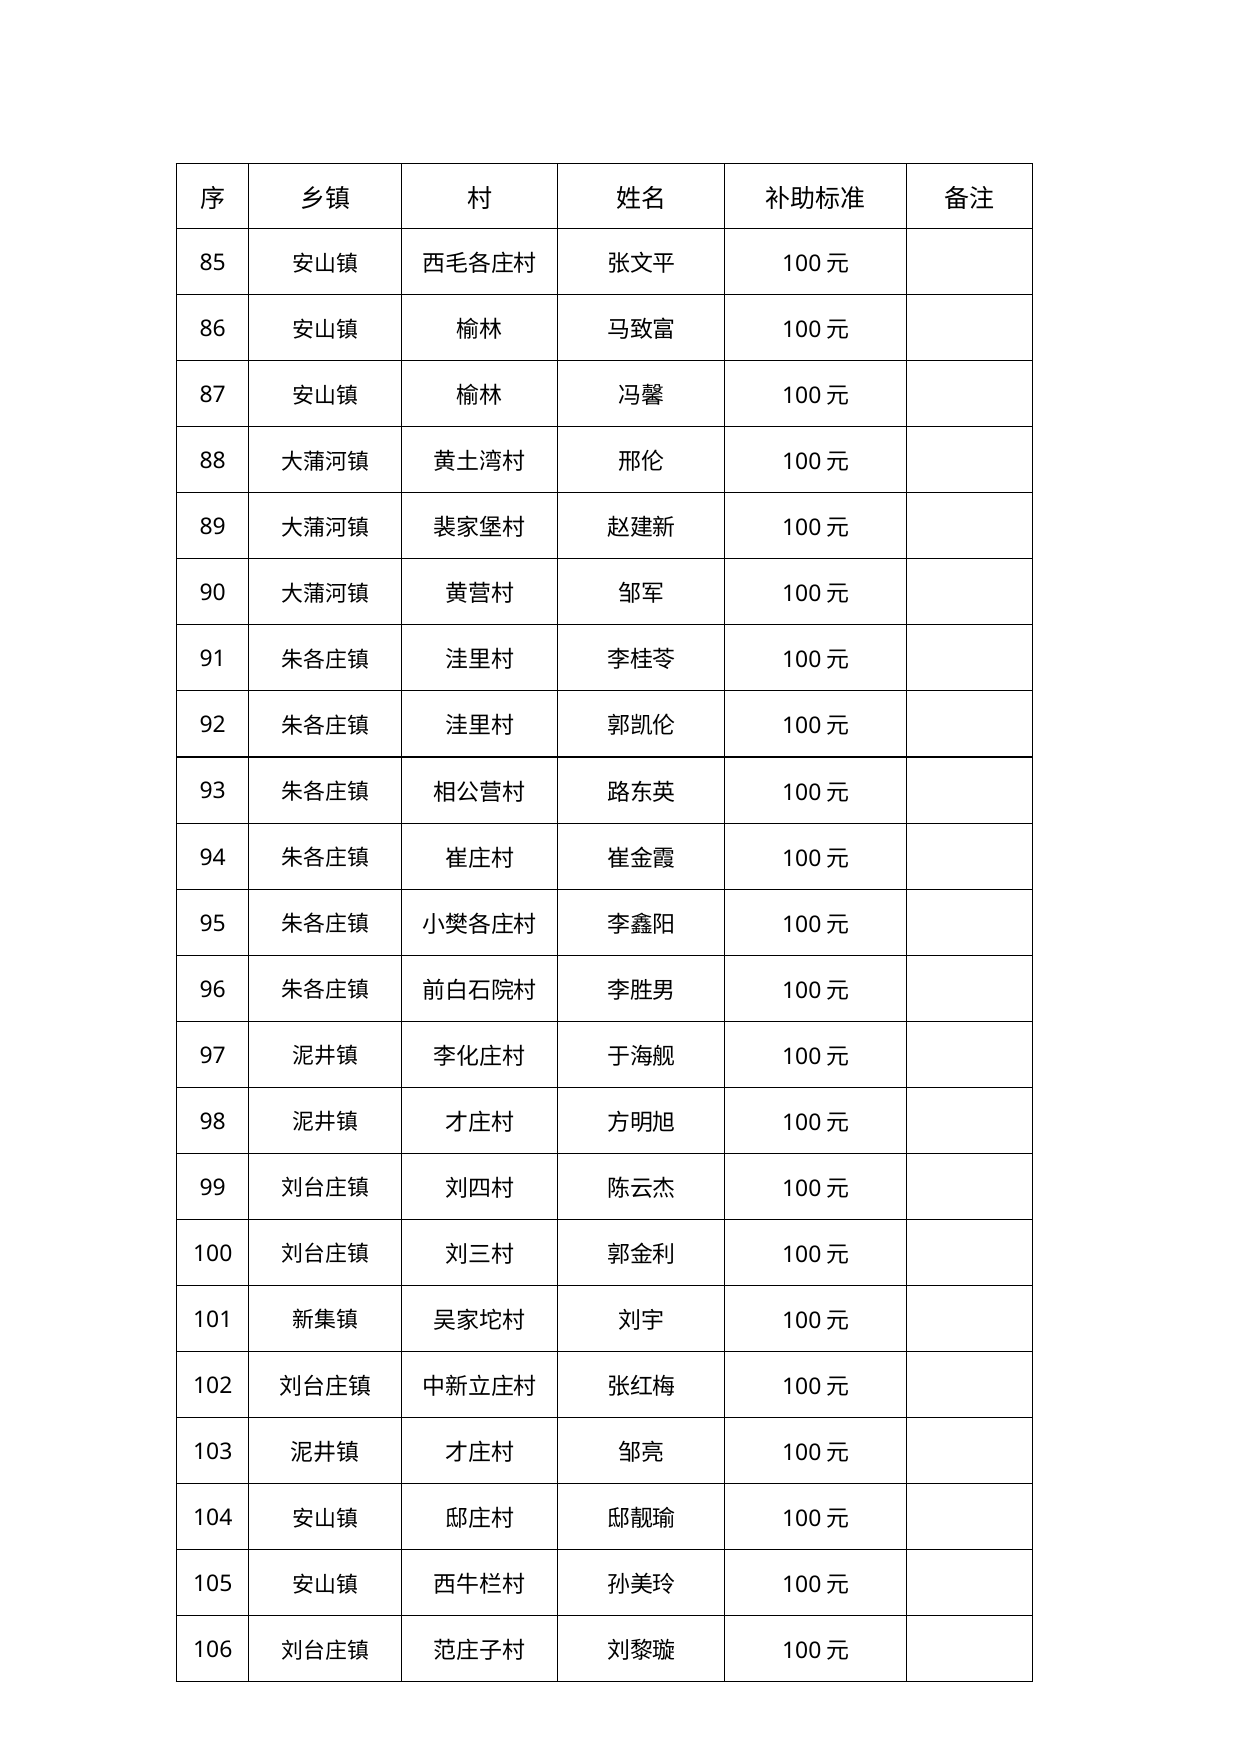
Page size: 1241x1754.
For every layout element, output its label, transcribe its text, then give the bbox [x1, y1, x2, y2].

table_cell 安山镇 [249, 229, 401, 294]
table_cell 洼里村 [402, 691, 557, 756]
table_header 村 [402, 164, 557, 228]
table_cell [907, 1550, 1032, 1615]
table_cell 相公营村 [402, 758, 557, 822]
table_cell [907, 625, 1032, 690]
table_cell 100元 [725, 625, 906, 690]
table_cell 孙美玲 [558, 1550, 724, 1615]
table_cell [907, 1220, 1032, 1285]
table_cell 刘三村 [402, 1220, 557, 1285]
table_cell 100元 [725, 1220, 906, 1285]
table_cell 赵建新 [558, 493, 724, 558]
table_cell 榆林 [402, 361, 557, 426]
table_cell 邹亮 [558, 1418, 724, 1483]
table_cell 朱各庄镇 [249, 890, 401, 954]
table_cell 100元 [725, 1286, 906, 1351]
table_cell 西毛各庄村 [402, 229, 557, 294]
table_cell 李化庄村 [402, 1022, 557, 1087]
table_cell 100元 [725, 427, 906, 492]
table_cell 榆林 [402, 295, 557, 360]
table_cell 小樊各庄村 [402, 890, 557, 954]
table_cell [907, 1088, 1032, 1153]
table_cell 郭凯伦 [558, 691, 724, 756]
table_cell 100元 [725, 229, 906, 294]
table_cell 大蒲河镇 [249, 427, 401, 492]
table_cell 泥井镇 [249, 1022, 401, 1087]
table_cell 郭金利 [558, 1220, 724, 1285]
table_cell 新集镇 [249, 1286, 401, 1351]
table_cell [907, 1154, 1032, 1219]
table_cell 100元 [725, 1550, 906, 1615]
table_cell 崔金霞 [558, 824, 724, 888]
table_cell 93 [177, 758, 248, 822]
table_cell 安山镇 [249, 295, 401, 360]
table_cell 邸庄村 [402, 1484, 557, 1549]
table_cell 才庄村 [402, 1088, 557, 1153]
table_cell 100元 [725, 559, 906, 624]
table_cell [907, 559, 1032, 624]
table_cell 才庄村 [402, 1418, 557, 1483]
table_cell 92 [177, 691, 248, 756]
table_cell 100元 [725, 1352, 906, 1417]
table_cell 朱各庄镇 [249, 758, 401, 822]
table_cell 吴家坨村 [402, 1286, 557, 1351]
table_cell 朱各庄镇 [249, 824, 401, 888]
table_cell [907, 295, 1032, 360]
table_cell 刘黎璇 [558, 1616, 724, 1681]
table_cell 100元 [725, 890, 906, 954]
table_cell [907, 890, 1032, 954]
table_cell [907, 493, 1032, 558]
table_cell 100元 [725, 758, 906, 822]
table_cell [907, 758, 1032, 822]
table_cell 94 [177, 824, 248, 888]
table_cell 陈云杰 [558, 1154, 724, 1219]
table_cell 中新立庄村 [402, 1352, 557, 1417]
table_cell 102 [177, 1352, 248, 1417]
table_cell [907, 427, 1032, 492]
table_cell [907, 1484, 1032, 1549]
table_cell 西牛栏村 [402, 1550, 557, 1615]
table_cell 100 [177, 1220, 248, 1285]
table_cell 刘宇 [558, 1286, 724, 1351]
table_cell 冯馨 [558, 361, 724, 426]
table_cell 朱各庄镇 [249, 956, 401, 1021]
table_cell 于海舰 [558, 1022, 724, 1087]
table_cell 98 [177, 1088, 248, 1153]
table_cell 马致富 [558, 295, 724, 360]
table_cell 88 [177, 427, 248, 492]
table_cell 91 [177, 625, 248, 690]
table_cell 刘台庄镇 [249, 1616, 401, 1681]
table_cell 106 [177, 1616, 248, 1681]
table_cell 朱各庄镇 [249, 691, 401, 756]
table_cell 张文平 [558, 229, 724, 294]
table_cell 刘四村 [402, 1154, 557, 1219]
table_cell 90 [177, 559, 248, 624]
table_cell 刘台庄镇 [249, 1154, 401, 1219]
table_cell 100元 [725, 956, 906, 1021]
table_cell 李桂苓 [558, 625, 724, 690]
table_cell 刘台庄镇 [249, 1220, 401, 1285]
table_cell 泥井镇 [249, 1418, 401, 1483]
table_header 补助标准 [725, 164, 906, 228]
table_cell [907, 824, 1032, 888]
table_cell 85 [177, 229, 248, 294]
table_cell 李胜男 [558, 956, 724, 1021]
table_header 序号 [177, 164, 248, 228]
table_cell 崔庄村 [402, 824, 557, 888]
table_header 乡镇 [249, 164, 401, 228]
table_cell [907, 1022, 1032, 1087]
table_cell [907, 691, 1032, 756]
table_cell 100元 [725, 493, 906, 558]
table_cell [907, 956, 1032, 1021]
table_cell 邹军 [558, 559, 724, 624]
table_cell [907, 229, 1032, 294]
table_cell 100元 [725, 1088, 906, 1153]
table_cell [907, 361, 1032, 426]
table_cell 安山镇 [249, 361, 401, 426]
table_cell 101 [177, 1286, 248, 1351]
table_cell 100元 [725, 1616, 906, 1681]
table_header 备注 [907, 164, 1032, 228]
table_cell 105 [177, 1550, 248, 1615]
table_cell 100元 [725, 361, 906, 426]
table_cell 前白石院村 [402, 956, 557, 1021]
table_cell 安山镇 [249, 1484, 401, 1549]
table_cell 100元 [725, 1484, 906, 1549]
table_cell 朱各庄镇 [249, 625, 401, 690]
table_cell 黄土湾村 [402, 427, 557, 492]
table_cell 100元 [725, 824, 906, 888]
table_cell 方明旭 [558, 1088, 724, 1153]
table_cell 86 [177, 295, 248, 360]
table_cell 100元 [725, 1022, 906, 1087]
table_cell 99 [177, 1154, 248, 1219]
table_header 姓名 [558, 164, 724, 228]
table_cell 97 [177, 1022, 248, 1087]
table_cell [907, 1616, 1032, 1681]
table_cell 范庄子村 [402, 1616, 557, 1681]
table_cell 洼里村 [402, 625, 557, 690]
table_cell 103 [177, 1418, 248, 1483]
table_cell 邢伦 [558, 427, 724, 492]
table_cell 89 [177, 493, 248, 558]
table_cell 100元 [725, 295, 906, 360]
table_cell 路东英 [558, 758, 724, 822]
table_cell [907, 1286, 1032, 1351]
table_cell 黄营村 [402, 559, 557, 624]
table_cell 张红梅 [558, 1352, 724, 1417]
table_cell 李鑫阳 [558, 890, 724, 954]
table_cell [907, 1352, 1032, 1417]
table_cell 大蒲河镇 [249, 493, 401, 558]
table_cell 裴家堡村 [402, 493, 557, 558]
table_cell [907, 1418, 1032, 1483]
table_cell 泥井镇 [249, 1088, 401, 1153]
table_cell 100元 [725, 1418, 906, 1483]
table_cell 96 [177, 956, 248, 1021]
table_cell 100元 [725, 1154, 906, 1219]
table_cell 刘台庄镇 [249, 1352, 401, 1417]
table_cell 100元 [725, 691, 906, 756]
table_cell 104 [177, 1484, 248, 1549]
table_cell 邸靓瑜 [558, 1484, 724, 1549]
table_cell 95 [177, 890, 248, 954]
table_cell 87 [177, 361, 248, 426]
table_cell 大蒲河镇 [249, 559, 401, 624]
table_cell 安山镇 [249, 1550, 401, 1615]
